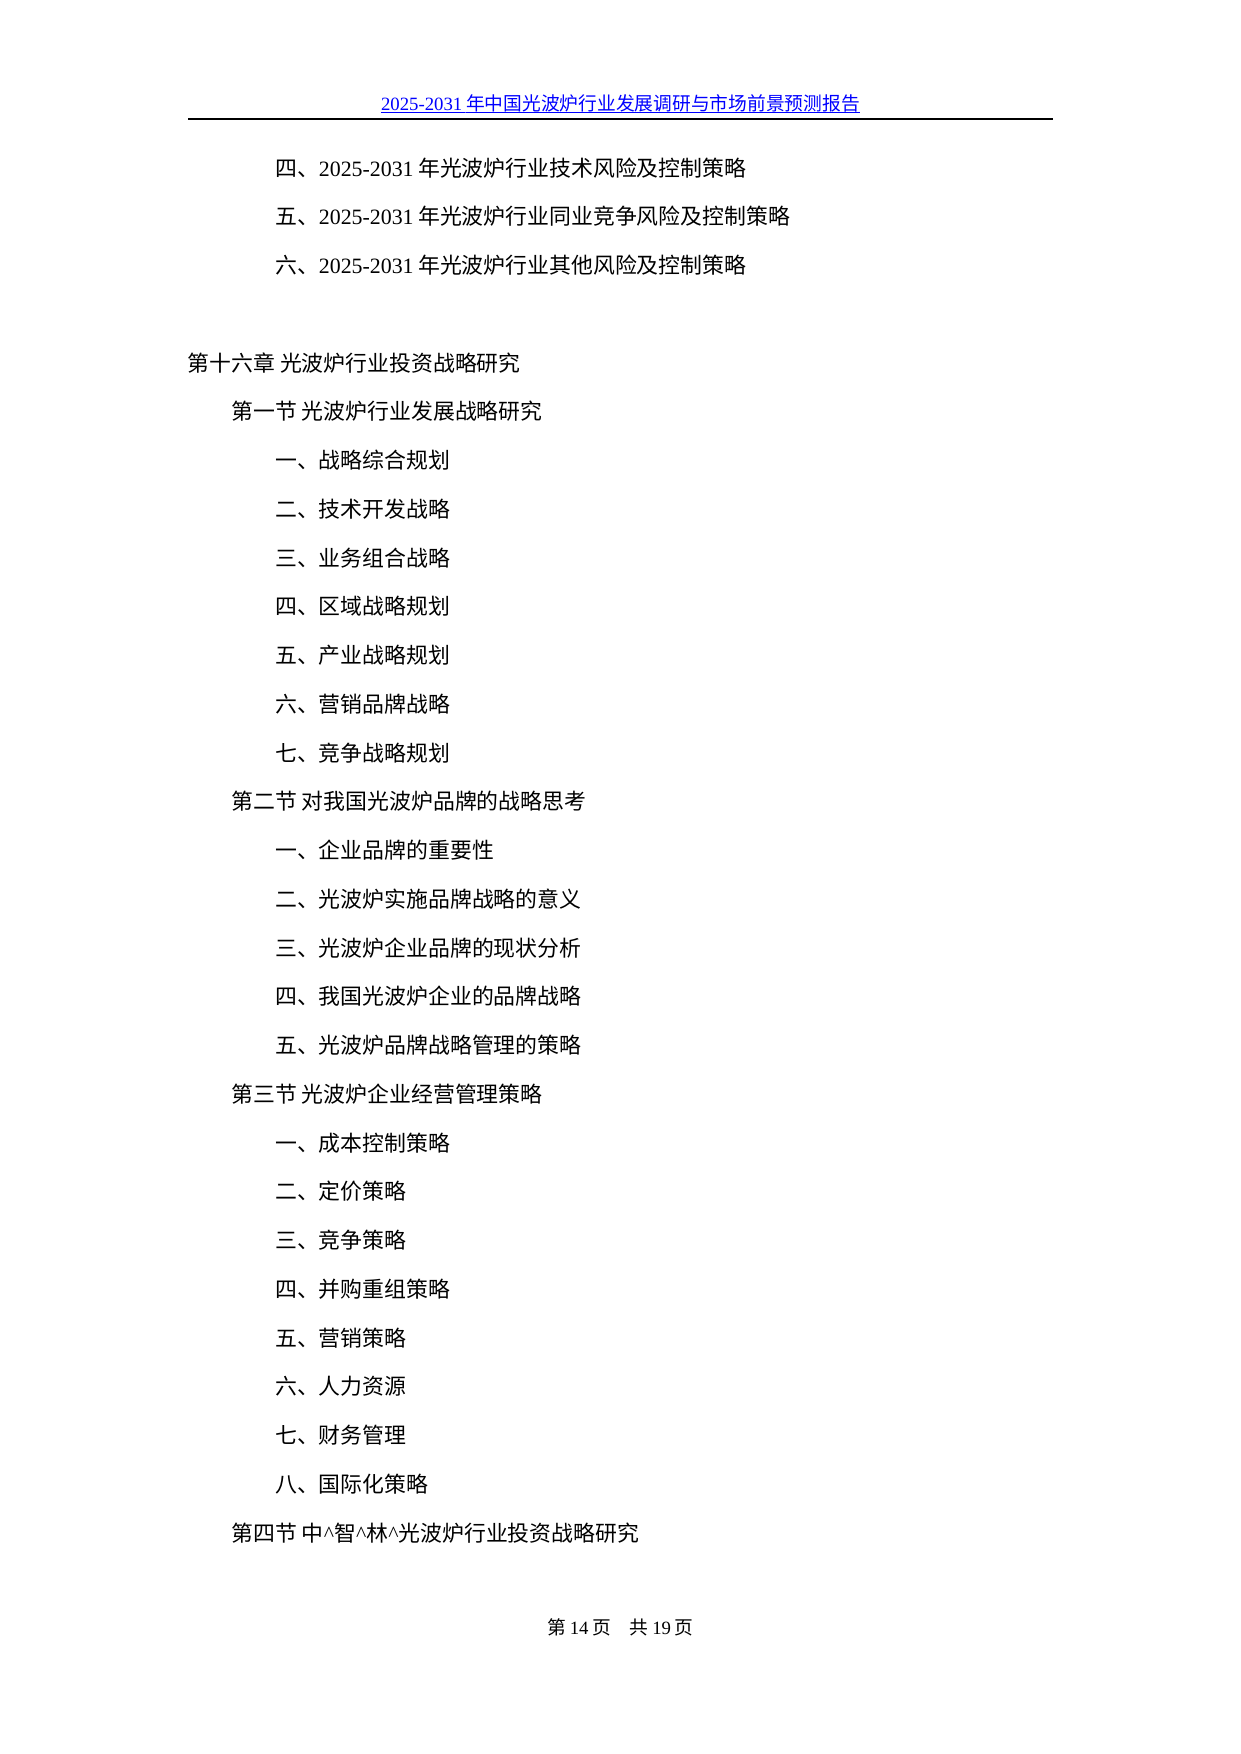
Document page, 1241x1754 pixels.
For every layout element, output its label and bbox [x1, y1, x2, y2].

text [187, 150, 1053, 1548]
